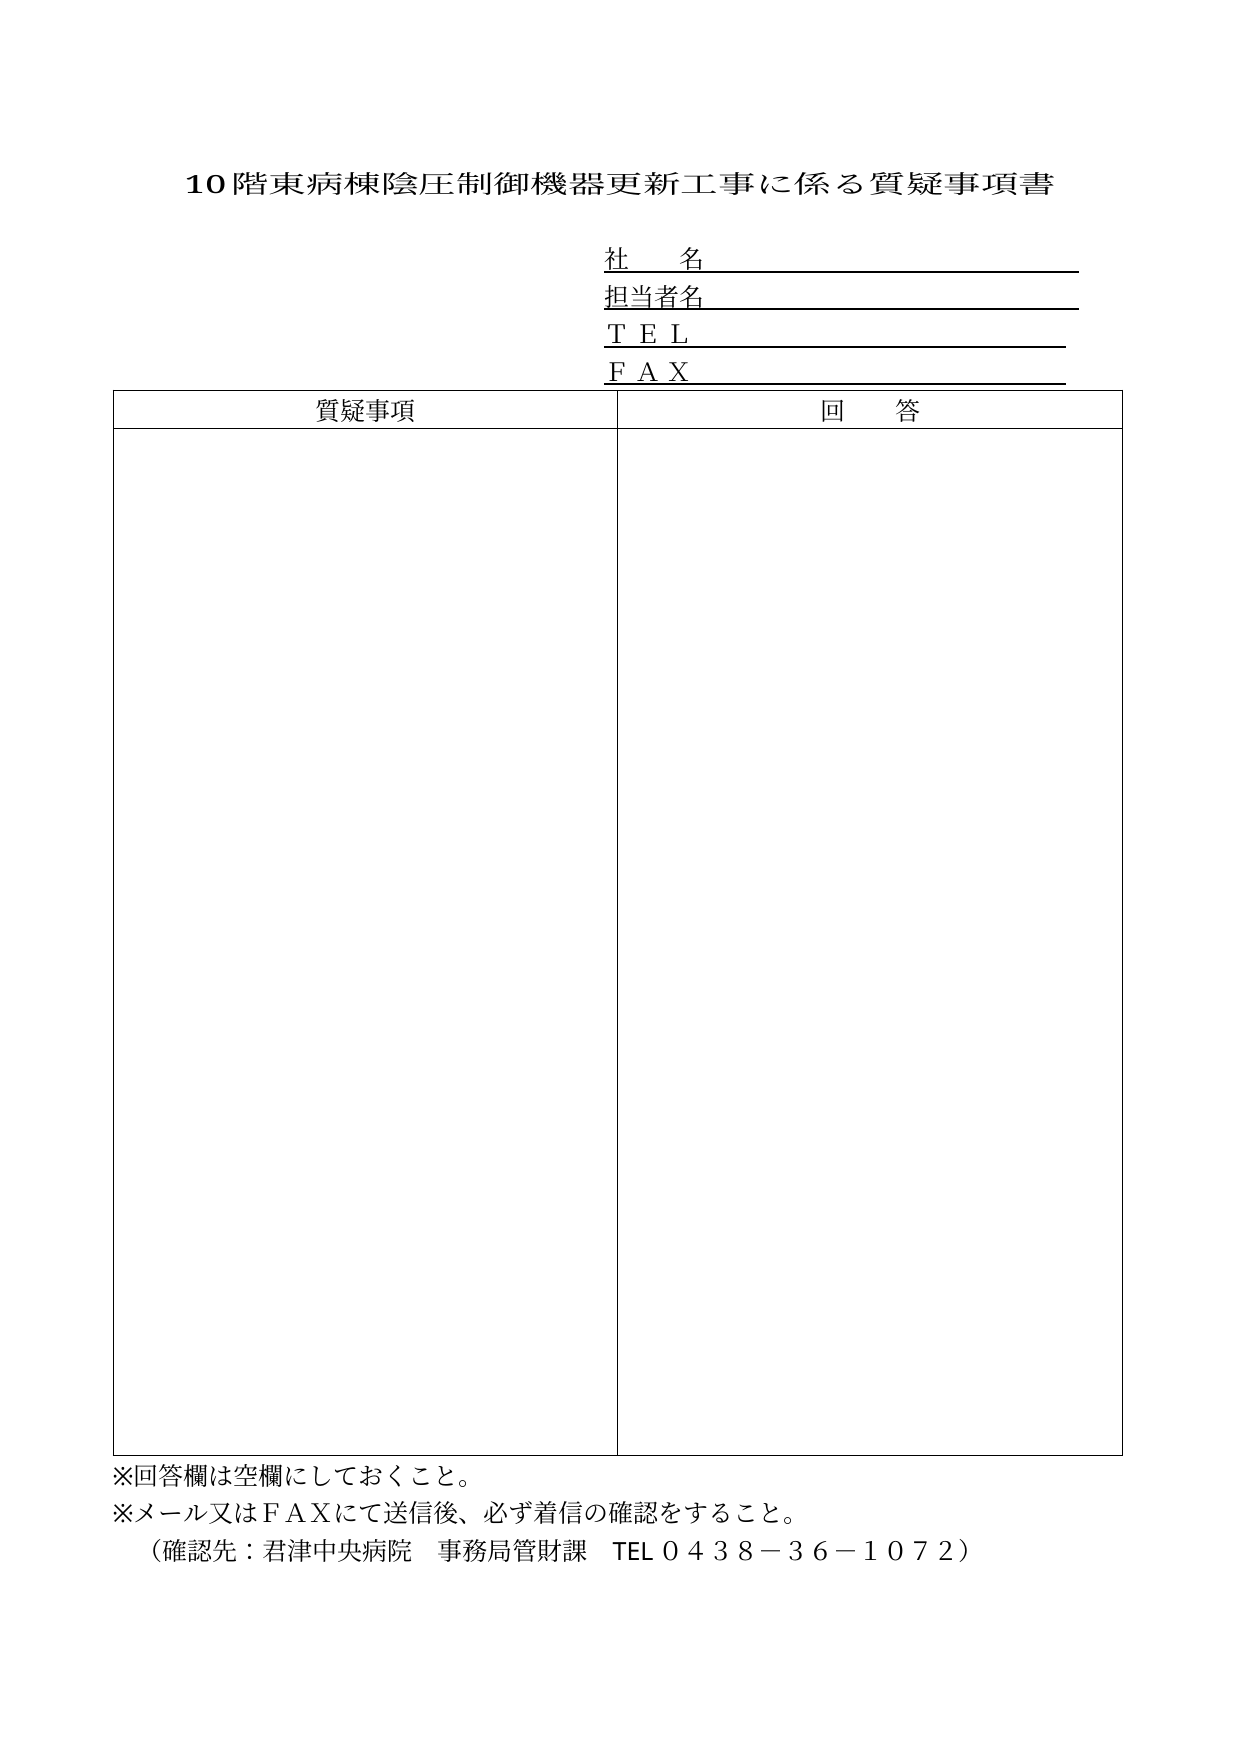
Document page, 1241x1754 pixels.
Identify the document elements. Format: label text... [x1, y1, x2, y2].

table_cell [618, 429, 1122, 1454]
table_header 質疑事項 [114, 391, 617, 428]
text ※回答欄は空欄にしておくこと。 [112, 1456, 1128, 1493]
table_cell [114, 429, 617, 1454]
text 社 名 [604, 239, 1128, 277]
text ＦＡＸ [604, 352, 1128, 389]
text 10階東病棟陰圧制御機器更新工事に係る質疑事項書 [112, 164, 1128, 202]
text ＴＥＬ [604, 314, 1128, 352]
table_header 回 答 [618, 391, 1122, 428]
text （確認先：君津中央病院 事務局管財課 TEL０４３８－３６－１０７２） [112, 1531, 1128, 1568]
text ※メール又はＦＡＸにて送信後、必ず着信の確認をすること。 [112, 1493, 1128, 1531]
text 担当者名 [604, 277, 1128, 314]
